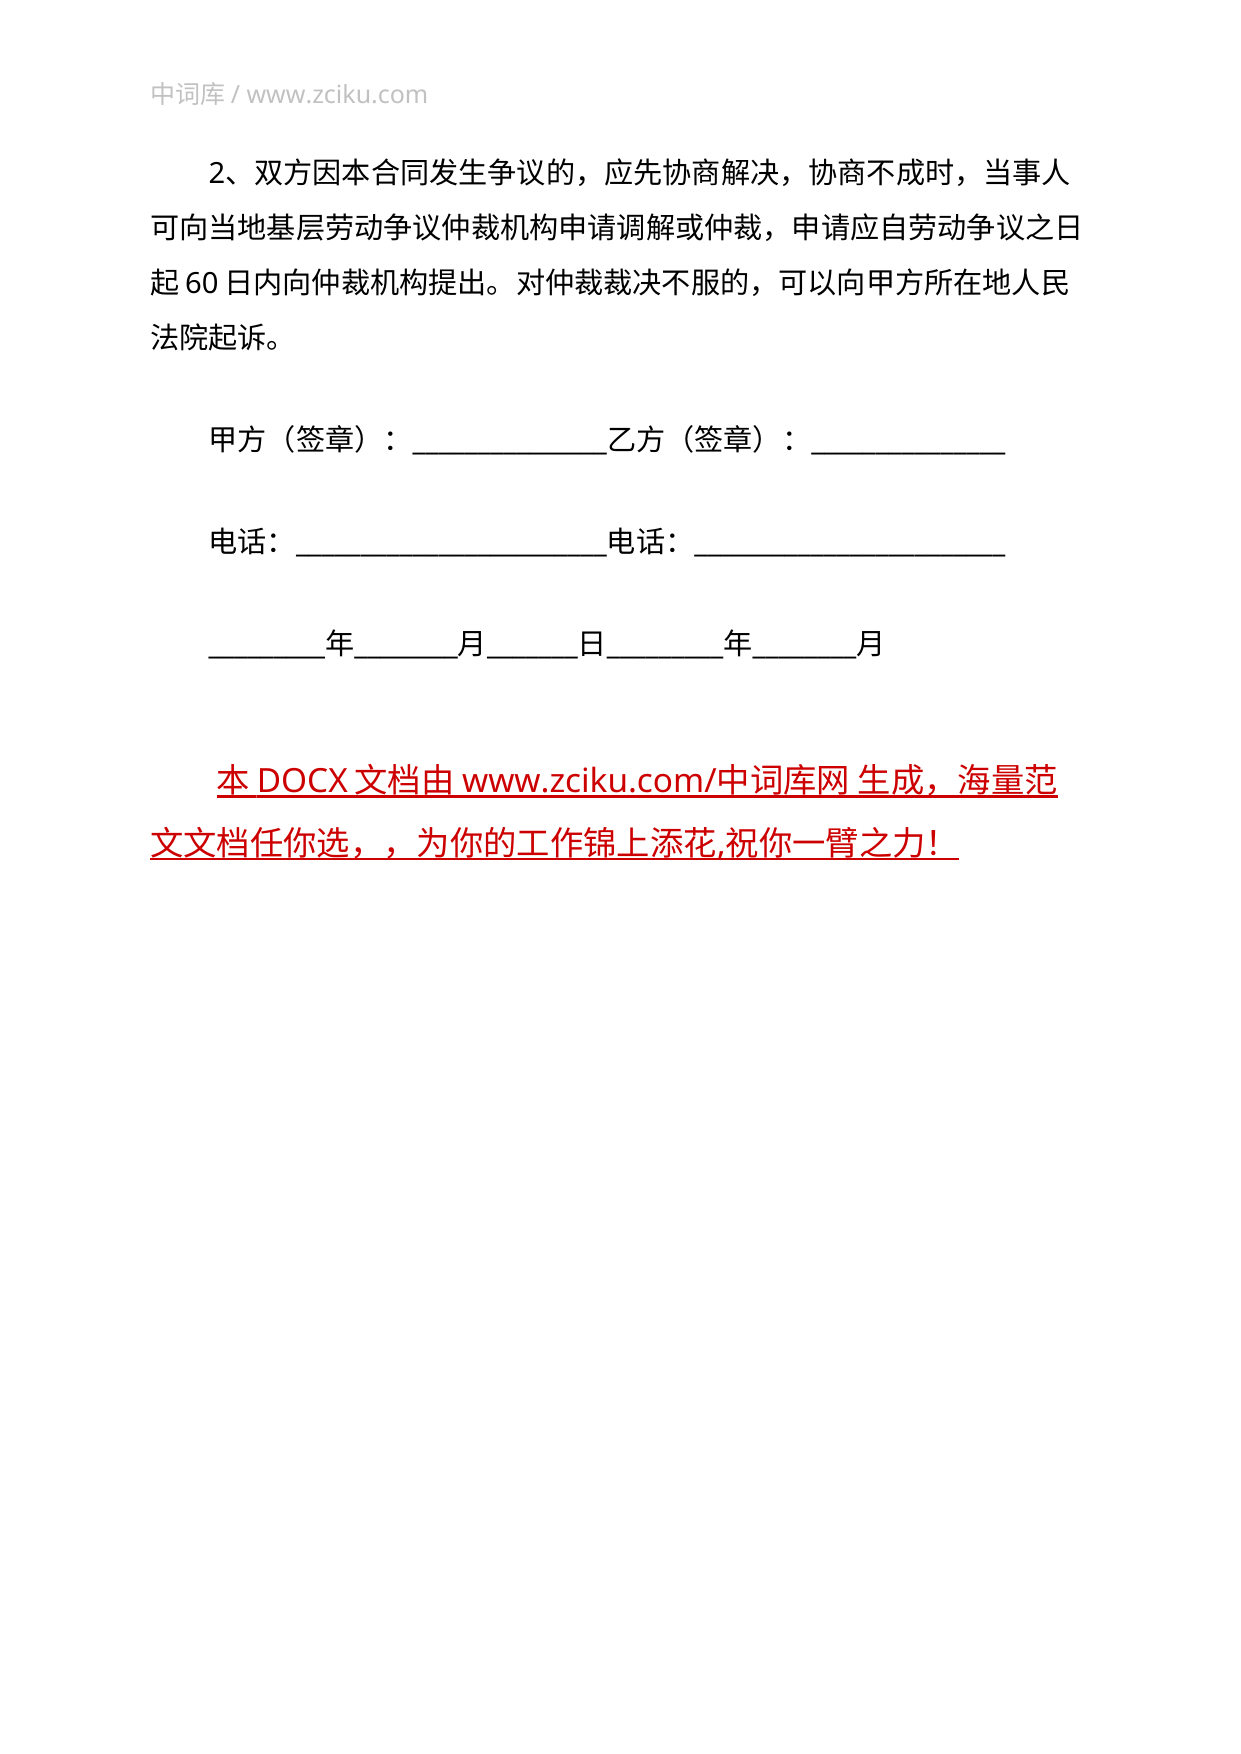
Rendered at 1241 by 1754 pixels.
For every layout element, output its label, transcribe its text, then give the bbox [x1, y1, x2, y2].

text 甲方（签章）：_______________乙方（签章）：_______________ [150, 417, 1090, 459]
text 电话：________________________电话：________________________ [150, 519, 1090, 561]
text 2、双方因本合同发生争议的，应先协商解决，协商不成时，当事人可向当地基层劳动争议仲裁机构申请调解或仲裁，申请应自劳动争议之日起60日内向仲裁机构提出。对仲裁裁决不服的，可以向甲方所在地人民法院起诉。 [150, 150, 1090, 357]
text _________年________月_______日_________年________月 [150, 621, 1090, 663]
text 本DOCX文档由 www.zciku.com/中词库网 生成，海量范文文档任你选，，为你的工作锦上添花,祝你一臂之力！ [150, 754, 1090, 865]
